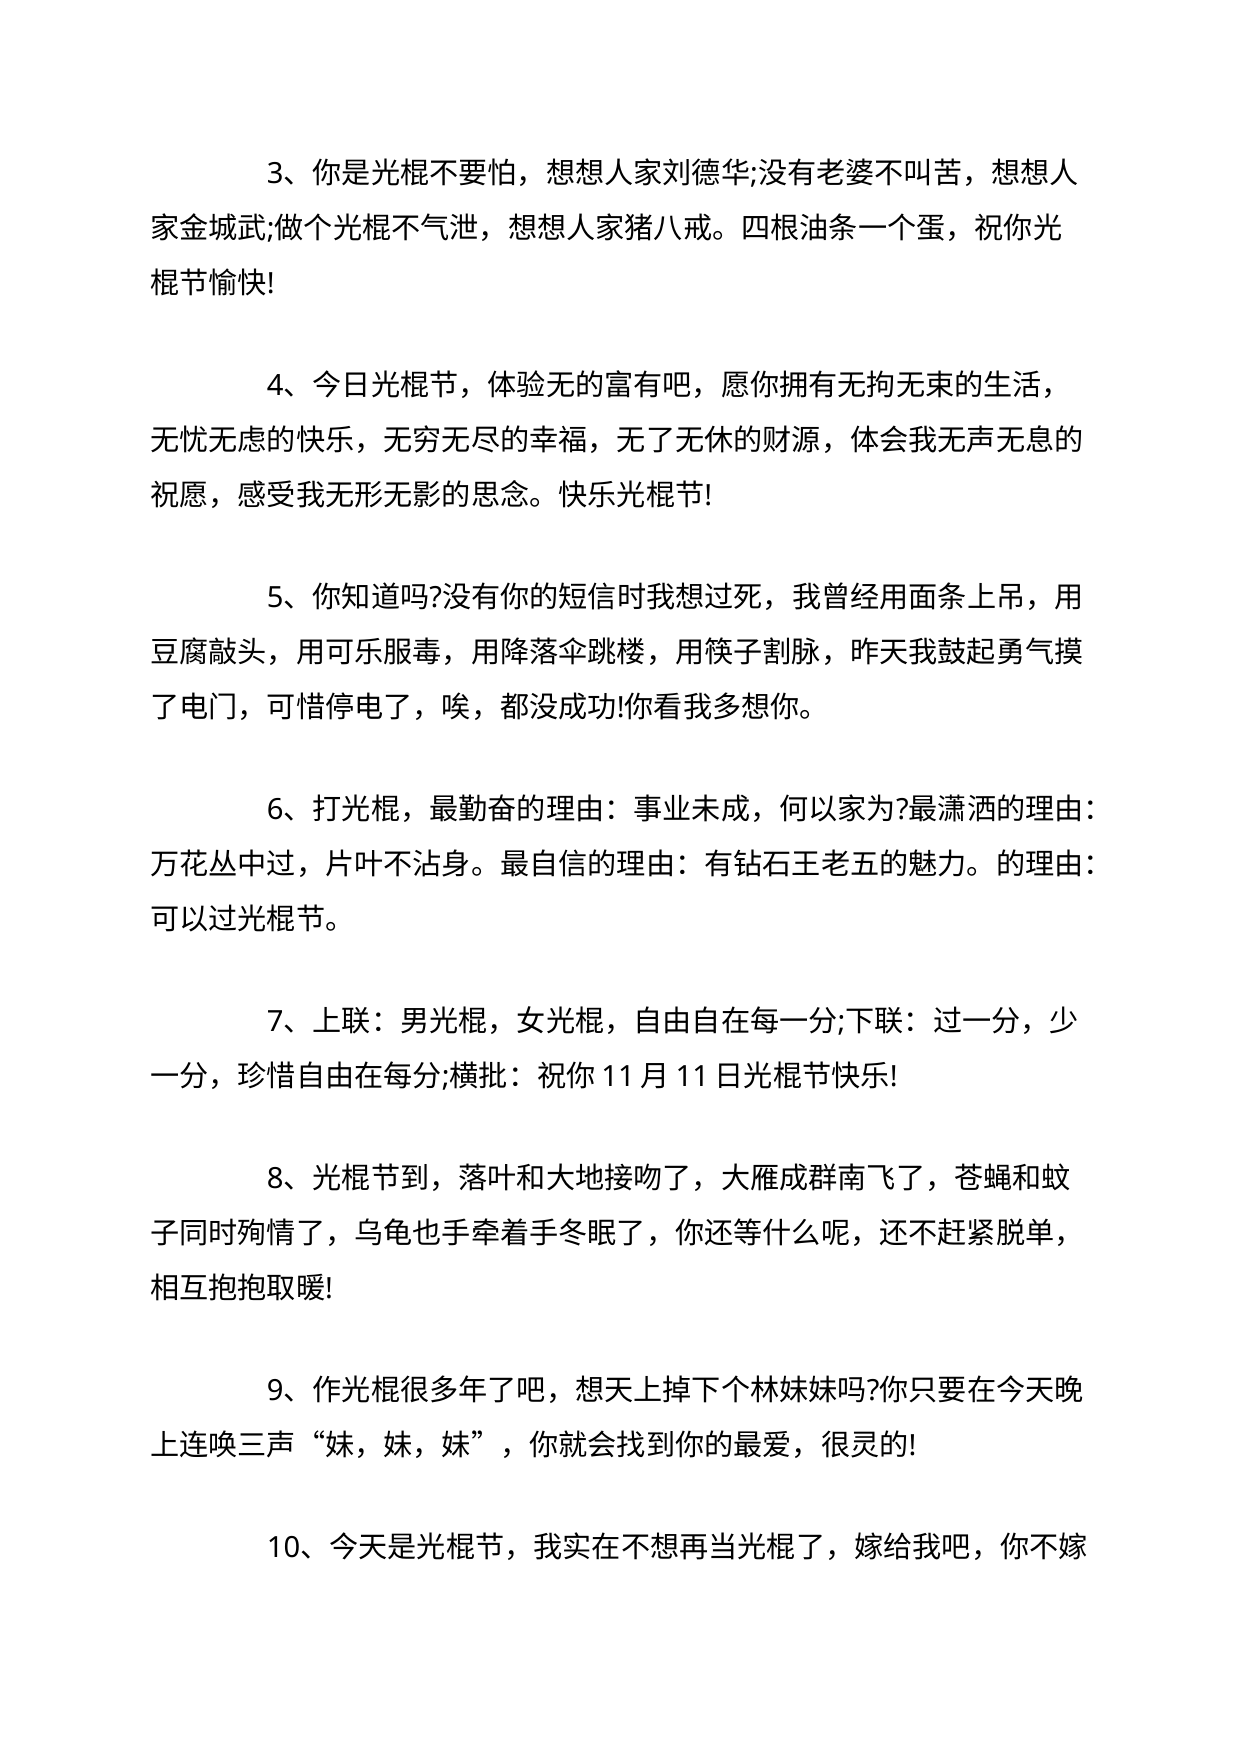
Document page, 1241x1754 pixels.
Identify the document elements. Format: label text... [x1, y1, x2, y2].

text 4、今日光棍节，体验无的富有吧，愿你拥有无拘无束的生活，无忧无虑的快乐，无穷无尽的幸福，无了无休的财源，体会我无声无息的祝愿，感受我无形无影的思念。快乐光棍节! [150, 362, 1090, 514]
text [150, 1523, 1090, 1566]
text 9、作光棍很多年了吧，想天上掉下个林妹妹吗?你只要在今天晚上连唤三声“妹，妹，妹”，你就会找到你的最爱，很灵的! [150, 1366, 1090, 1464]
text 7、上联：男光棍，女光棍，自由自在每一分;下联：过一分，少一分，珍惜自由在每分;横批：祝你11月11日光棍节快乐! [150, 997, 1090, 1095]
text 5、你知道吗?没有你的短信时我想过死，我曾经用面条上吊，用豆腐敲头，用可乐服毒，用降落伞跳楼，用筷子割脉，昨天我鼓起勇气摸了电门，可惜停电了，唉，都没成功!你看我多想你。 [150, 574, 1090, 726]
text 6、打光棍，最勤奋的理由：事业未成，何以家为?最潇洒的理由：万花丛中过，片叶不沾身。最自信的理由：有钻石王老五的魅力。的理由：可以过光棍节。 [150, 786, 1090, 938]
text 3、你是光棍不要怕，想想人家刘德华;没有老婆不叫苦，想想人家金城武;做个光棍不气泄，想想人家猪八戒。四根油条一个蛋，祝你光棍节愉快! [150, 150, 1090, 302]
text 8、光棍节到，落叶和大地接吻了，大雁成群南飞了，苍蝇和蚊子同时殉情了，乌龟也手牵着手冬眠了，你还等什么呢，还不赶紧脱单，相互抱抱取暖! [150, 1154, 1090, 1307]
